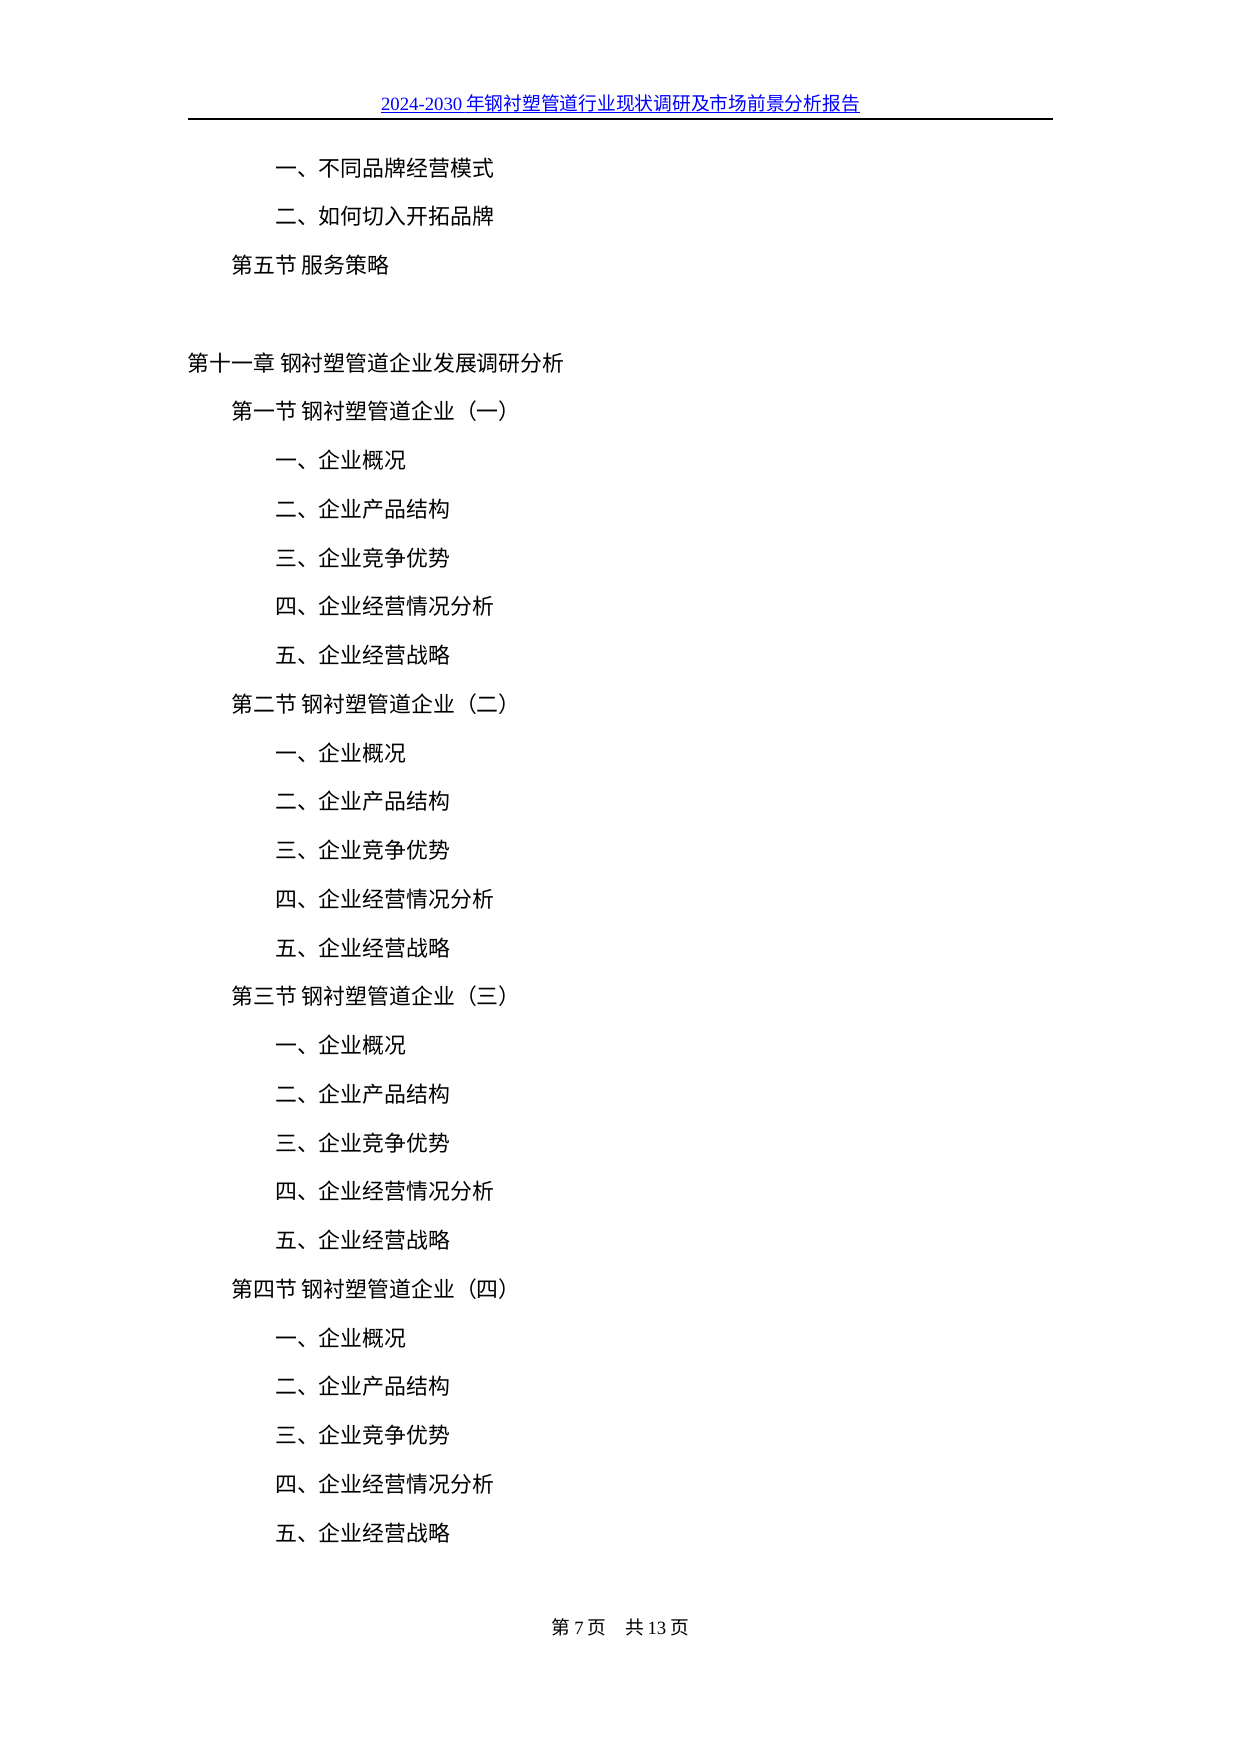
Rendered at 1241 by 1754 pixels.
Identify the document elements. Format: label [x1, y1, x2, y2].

text [187, 150, 1053, 1548]
